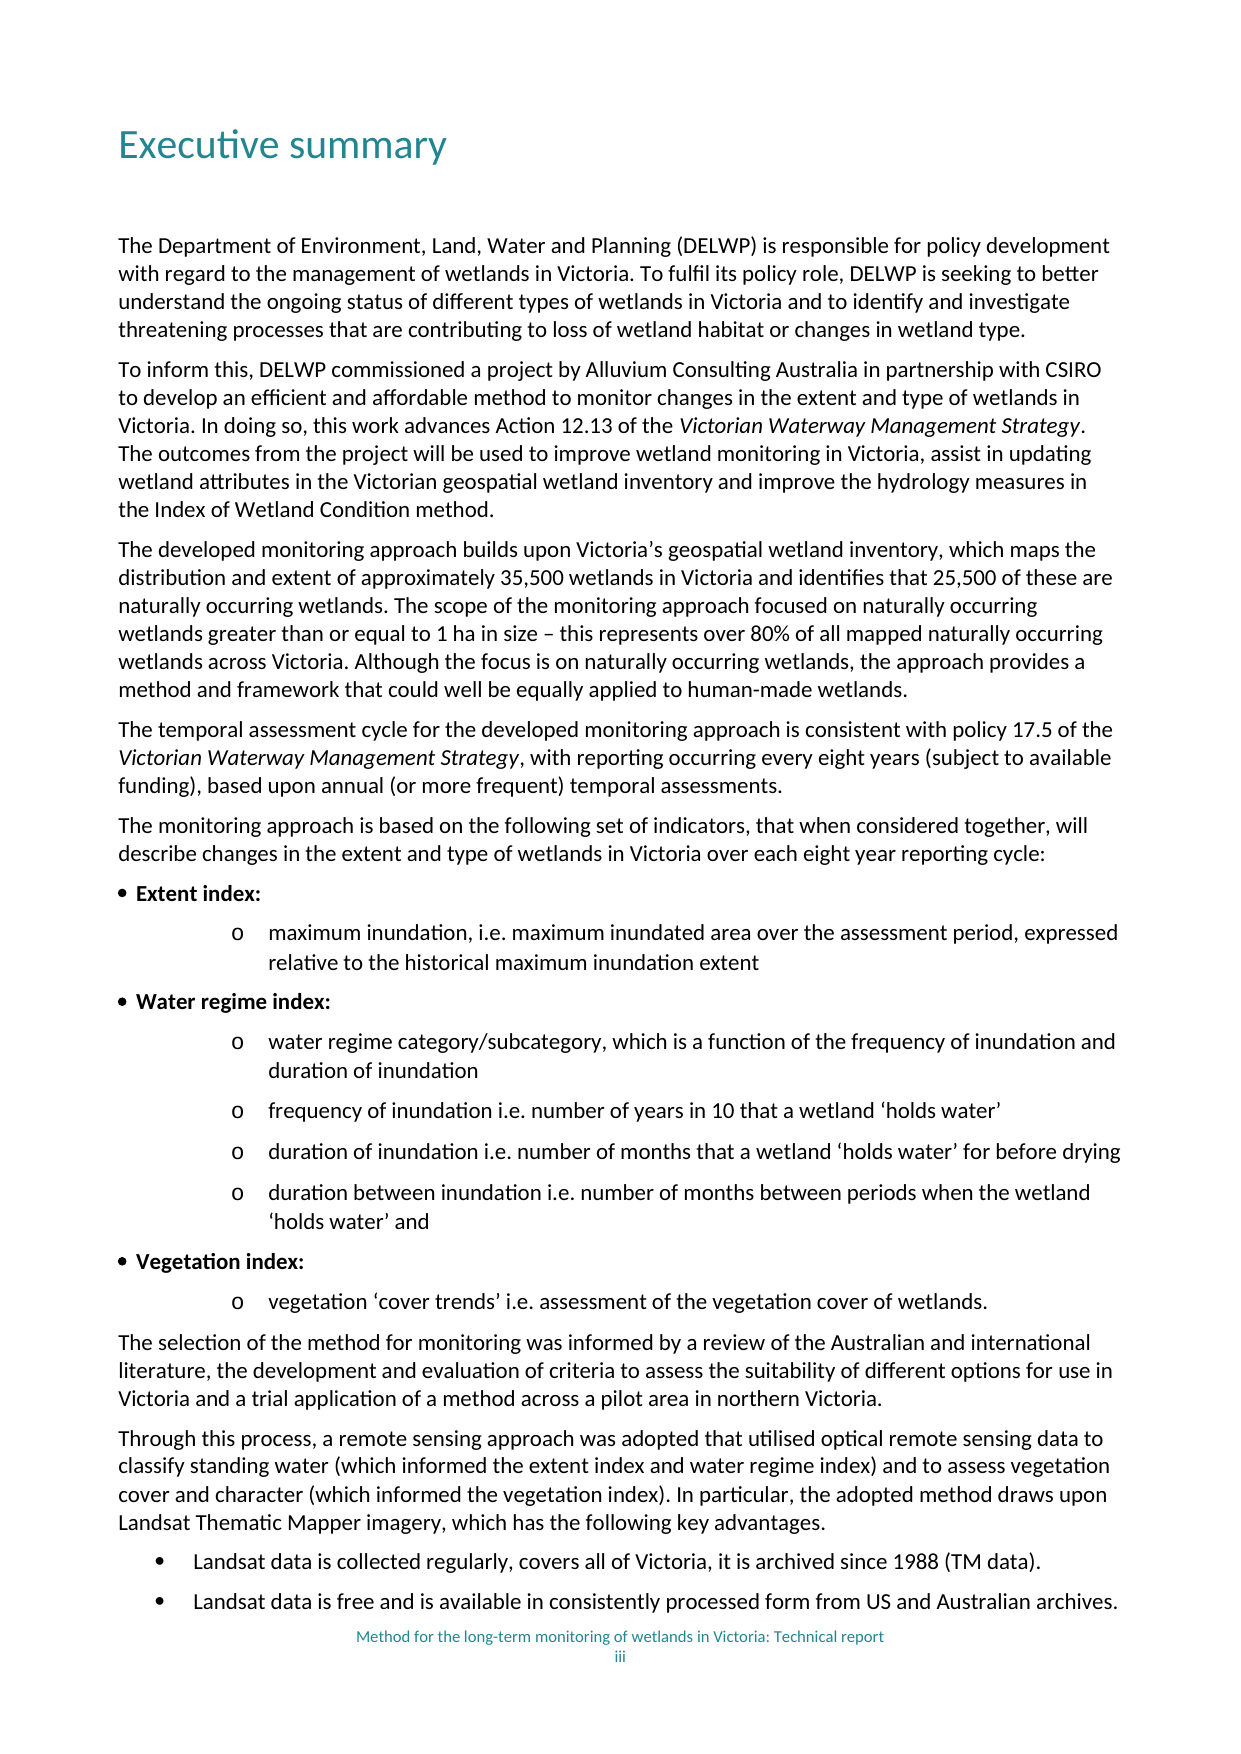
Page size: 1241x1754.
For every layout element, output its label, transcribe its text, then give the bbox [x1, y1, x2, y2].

list duration between inundation i.e. number of months between periods when the wetland ‘holds water’ and [231, 1178, 1122, 1235]
text The Department of Environment, Land, Water and Planning (DELWP) is responsible for policy development with regard to the management of wetlands in Victoria. To fulfil its policy role, DELWP is seeking to better understand the ongoing status of different types of wetlands in Victoria and to identify and investigate threatening processes that are contributing to loss of wetland habitat or changes in wetland type. [118, 231, 1122, 343]
list Landsat data is free and is available in consistently processed form from US and Australian archives. [156, 1587, 1122, 1615]
text Vegetation index: [118, 1247, 1122, 1275]
text The selection of the method for monitoring was informed by a review of the Australian and international literature, the development and evaluation of criteria to assess the suitability of different options for use in Victoria and a trial application of a method across a pilot area in northern Victoria. [118, 1328, 1122, 1412]
text Executive summary [118, 118, 1122, 169]
list duration of inundation i.e. number of months that a wetland ‘holds water’ for before drying [231, 1137, 1122, 1166]
text The temporal assessment cycle for the developed monitoring approach is consistent with policy 17.5 of the Victorian Waterway Management Strategy, with reporting occurring every eight years (subject to available funding), based upon annual (or more frequent) temporal assessments. [118, 715, 1122, 799]
list vegetation ‘cover trends’ i.e. assessment of the vegetation cover of wetlands. [231, 1287, 1122, 1316]
text Through this process, a remote sensing approach was adopted that utilised optical remote sensing data to classify standing water (which informed the extent index and water regime index) and to assess vegetation cover and character (which informed the vegetation index). In particular, the adopted method draws upon Landsat Thematic Mapper imagery, which has the following key advantages. [118, 1424, 1122, 1536]
list water regime category/subcategory, which is a function of the frequency of inundation and duration of inundation [231, 1027, 1122, 1084]
list maximum inundation, i.e. maximum inundated area over the assessment period, expressed relative to the historical maximum inundation extent [231, 918, 1122, 976]
text The developed monitoring approach builds upon Victoria’s geospatial wetland inventory, which maps the distribution and extent of approximately 35,500 wetlands in Victoria and identifies that 25,500 of these are naturally occurring wetlands. The scope of the monitoring approach focused on naturally occurring wetlands greater than or equal to 1 ha in size – this represents over 80% of all mapped naturally occurring wetlands across Victoria. Although the focus is on naturally occurring wetlands, the approach provides a method and framework that could well be equally applied to human-made wetlands. [118, 535, 1122, 703]
text Extent index: [118, 879, 1122, 907]
text The monitoring approach is based on the following set of indicators, that when considered together, will describe changes in the extent and type of wetlands in Victoria over each eight year reporting cycle: [118, 811, 1122, 867]
text Water regime index: [118, 987, 1122, 1016]
text To inform this, DELWP commissioned a project by Alluvium Consulting Australia in partnership with CSIRO to develop an efficient and affordable method to monitor changes in the extent and type of wetlands in Victoria. In doing so, this work advances Action 12.13 of the Victorian Waterway Management Strategy. The outcomes from the project will be used to improve wetland monitoring in Victoria, assist in updating wetland attributes in the Victorian geospatial wetland inventory and improve the hydrology measures in the Index of Wetland Condition method. [118, 355, 1122, 523]
list Landsat data is collected regularly, covers all of Victoria, it is archived since 1988 (TM data). [156, 1547, 1122, 1576]
list frequency of inundation i.e. number of years in 10 that a wetland ‘holds water’ [231, 1096, 1122, 1125]
